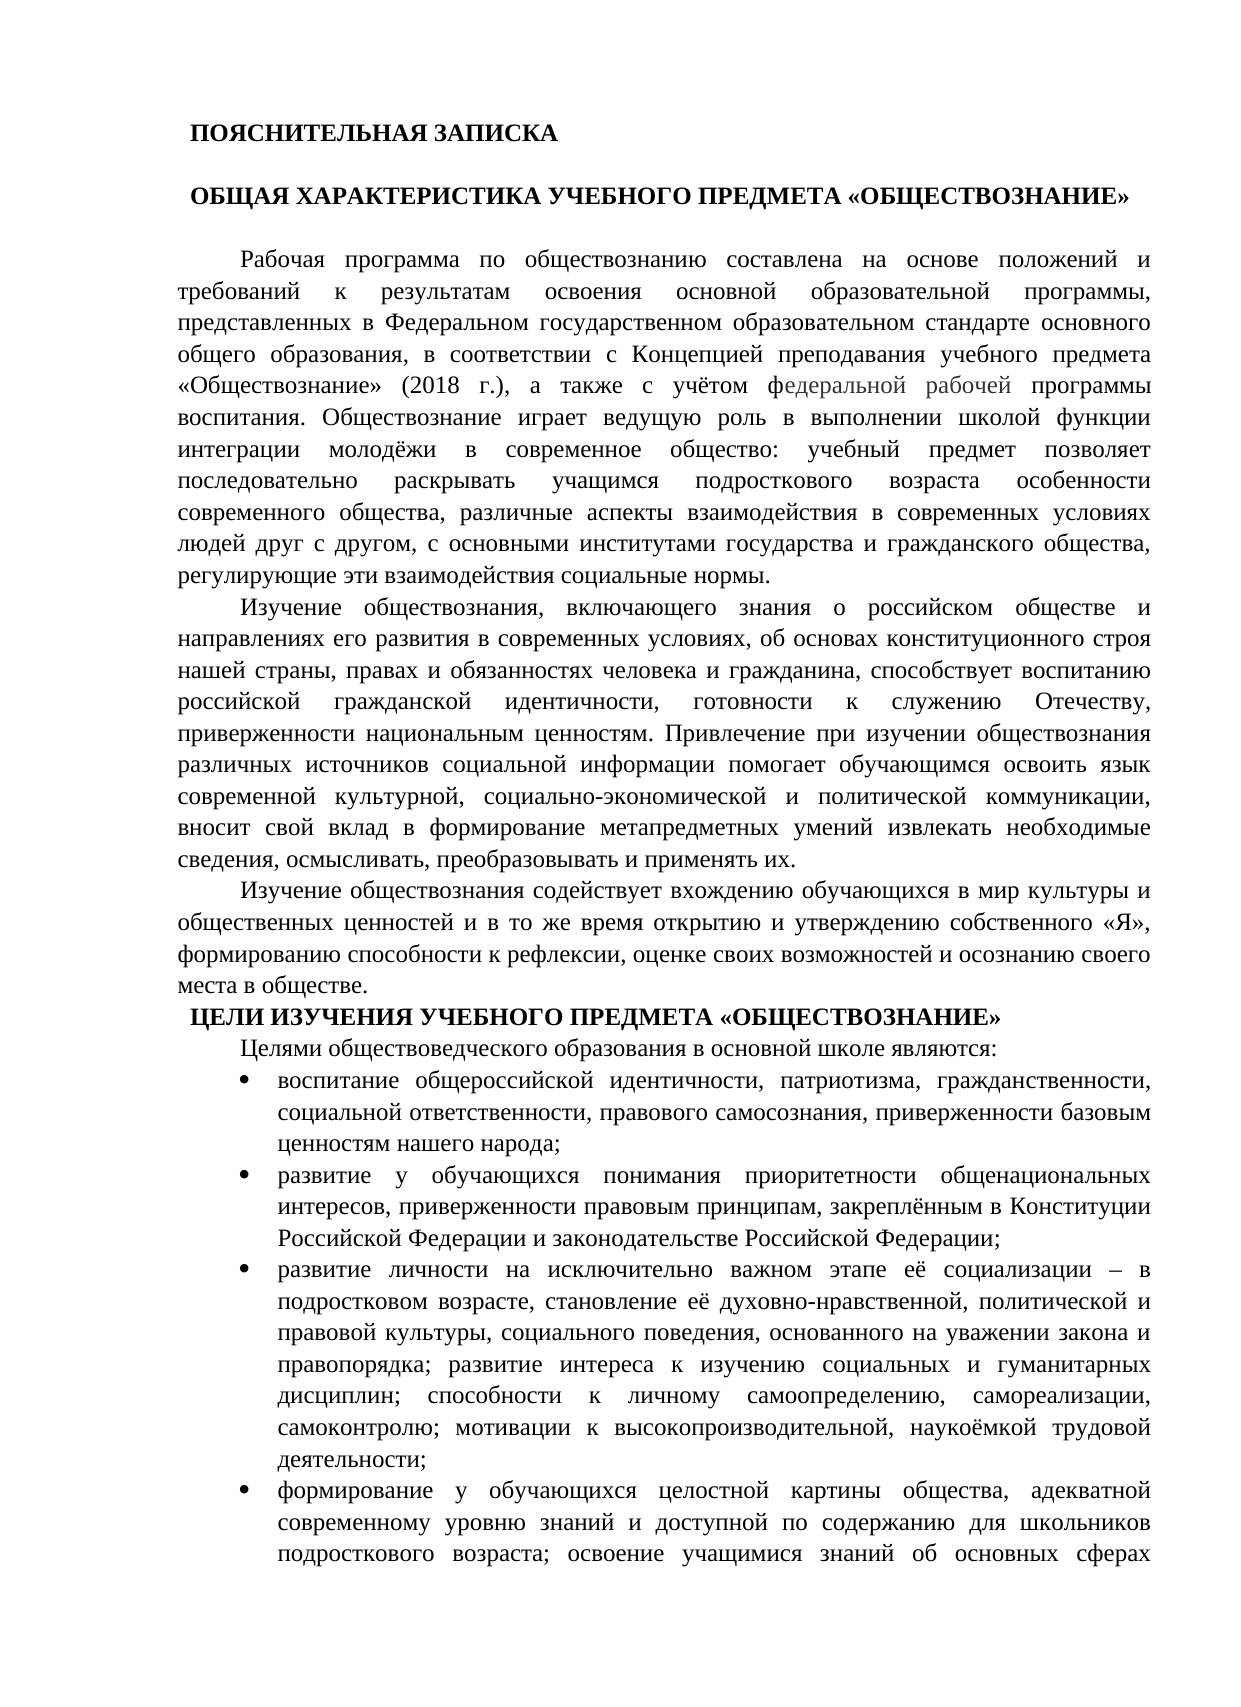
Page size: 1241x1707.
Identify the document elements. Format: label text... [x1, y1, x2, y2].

list развитие у обучающихся понимания приоритетности общенациональных интересов, приверженности правовым принципам, закреплённым в Конституции Российской Федерации и законодательстве Российской Федерации; [240, 1160, 1152, 1252]
list развитие личности на исключительно важном этапе её социализации – в подростковом возрасте, становление её духовно-нравственной, политической и правовой культуры, социального поведения, основанного на уважении закона и правопорядка; развитие интереса к изучению социальных и гуманитарных дисциплин; способности к личному самоопределению, самореализации, самоконтролю; мотивации к высокопроизводительной, наукоёмкой трудовой деятельности; [240, 1254, 1152, 1472]
text Изучение обществознания, включающего знания о российском обществе и направлениях его развития в современных условиях, об основах конституционного строя нашей страны, правах и обязанностях человека и гражданина, способствует воспитанию российской гражданской идентичности, готовности к служению Отечеству, приверженности национальным ценностям. Привлечение при изучении обществознания различных источников социальной информации помогает обучающимся освоить язык современной культурной, социально-экономической и политической коммуникации, вносит свой вклад в формирование метапредметных умений извлекать необходимые сведения, осмысливать, преобразовывать и применять их. [177, 592, 1152, 873]
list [240, 1475, 1152, 1567]
text Рабочая программа по обществознанию составлена на основе положений и требований к результатам освоения основной образовательной программы, представленных в Федеральном государственном образовательном стандарте основного общего образования, в соответствии с Концепцией преподавания учебного предмета «Обществознание» (2018 г.), а также с учётом федеральной рабочей программы воспитания. Обществознание играет ведущую роль в выполнении школой функции интеграции молодёжи в современное общество: учебный предмет позволяет последовательно раскрывать учащимся подросткового возраста особенности современного общества, различные аспекты взаимодействия в современных условиях людей друг с другом, с основными институтами государства и гражданского общества, регулирующие эти взаимодействия социальные нормы. [177, 244, 1152, 589]
text ПОЯСНИТЕЛЬНАЯ ЗАПИСКА [190, 118, 1152, 147]
text Изучение обществознания содействует вхождению обучающихся в мир культуры и общественных ценностей и в то же время открытию и утверждению собственного «Я», формированию способности к рефлексии, оценке своих возможностей и осознанию своего места в обществе. [177, 876, 1152, 999]
text ОБЩАЯ ХАРАКТЕРИСТИКА УЧЕБНОГО ПРЕДМЕТА «ОБЩЕСТВОЗНАНИЕ» [190, 181, 1152, 210]
text ЦЕЛИ ИЗУЧЕНИЯ УЧЕБНОГО ПРЕДМЕТА «ОБЩЕСТВОЗНАНИЕ» [190, 1002, 1152, 1031]
list воспитание общероссийской идентичности, патриотизма, гражданственности, социальной ответственности, правового самосознания, приверженности базовым ценностям нашего народа; [240, 1065, 1152, 1157]
text Целями обществоведческого образования в основной школе являются: [177, 1033, 1152, 1062]
